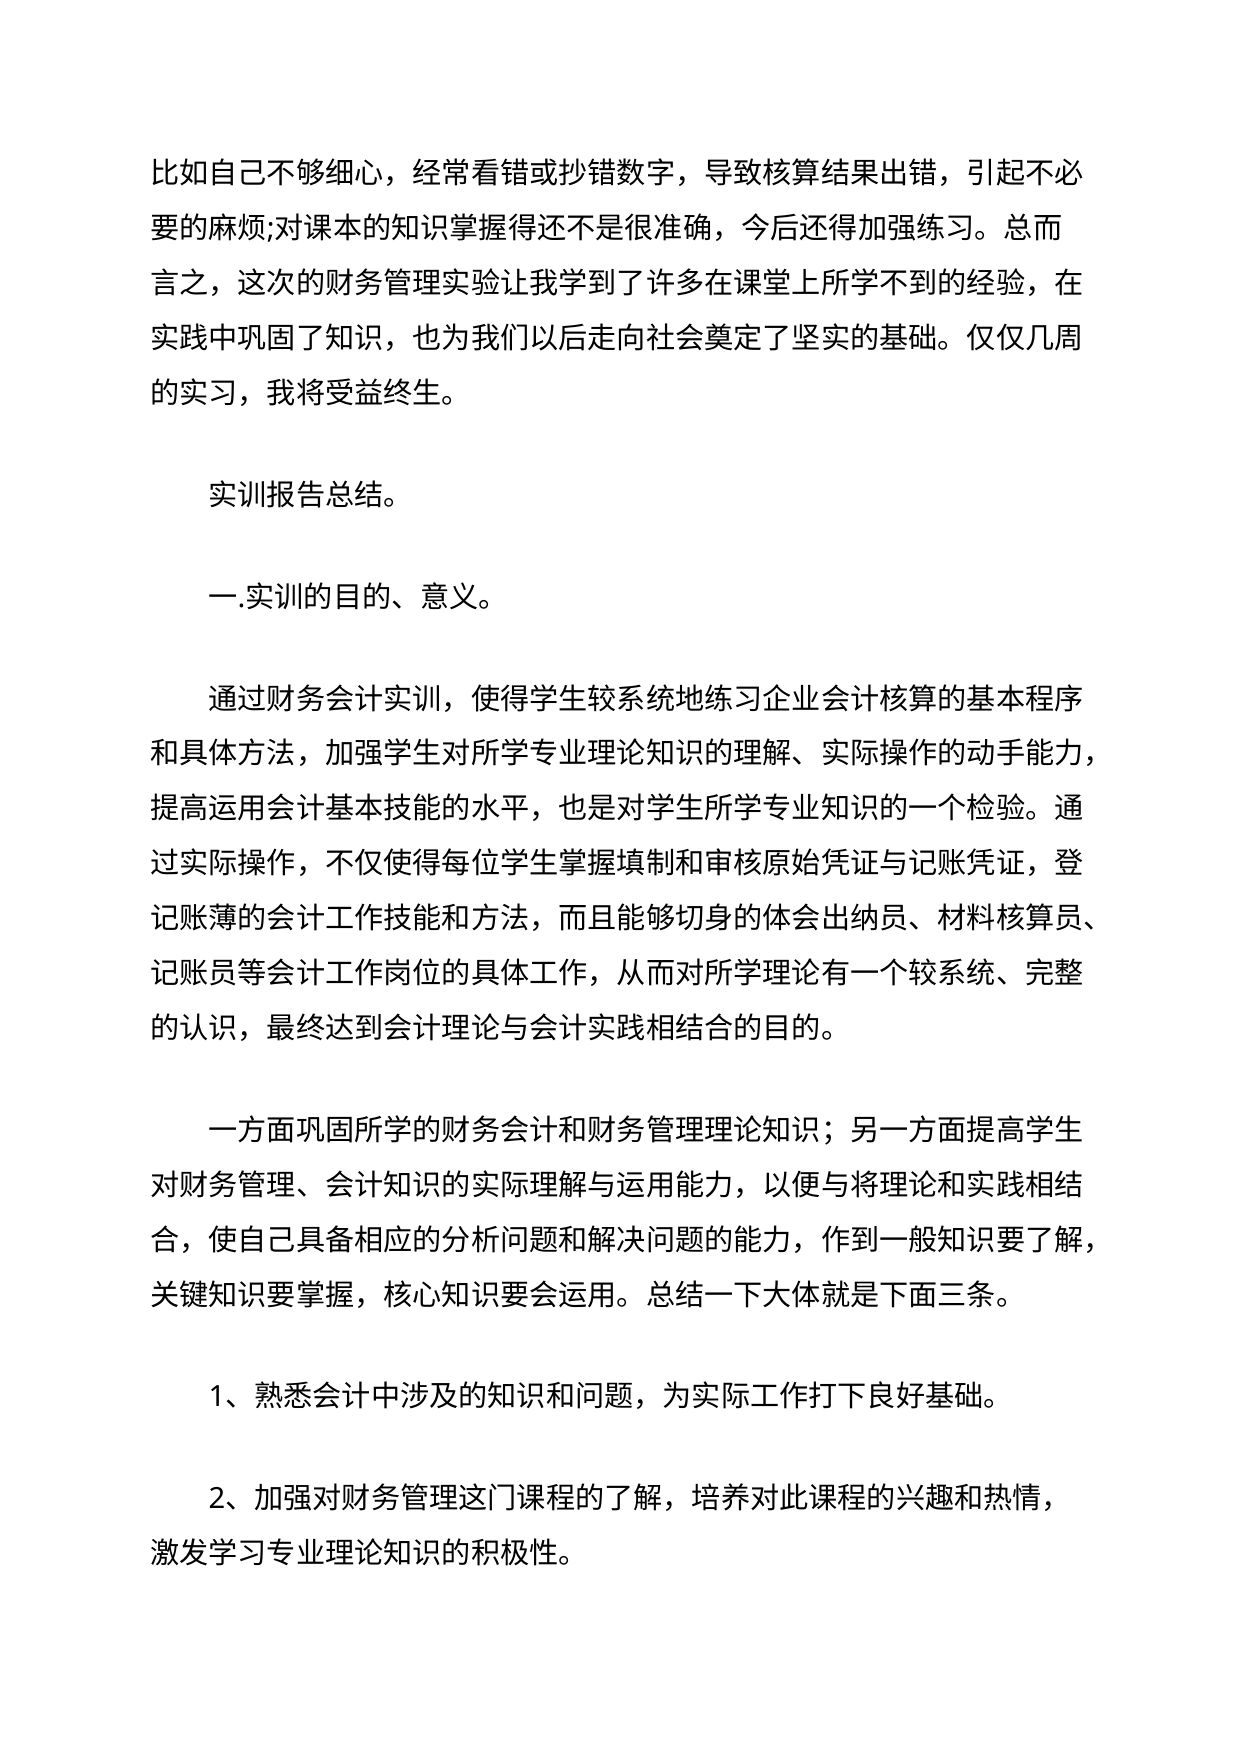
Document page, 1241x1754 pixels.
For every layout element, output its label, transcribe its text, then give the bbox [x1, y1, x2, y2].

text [150, 150, 1090, 412]
text 2、加强对财务管理这门课程的了解，培养对此课程的兴趣和热情，激发学习专业理论知识的积极性。 [150, 1475, 1090, 1572]
text 一方面巩固所学的财务会计和财务管理理论知识；另一方面提高学生对财务管理、会计知识的实际理解与运用能力，以便与将理论和实践相结合，使自己具备相应的分析问题和解决问题的能力，作到一般知识要了解，关键知识要掌握，核心知识要会运用。总结一下大体就是下面三条。 [150, 1106, 1090, 1313]
text 1、熟悉会计中涉及的知识和问题，为实际工作打下良好基础。 [150, 1373, 1090, 1415]
text 通过财务会计实训，使得学生较系统地练习企业会计核算的基本程序和具体方法，加强学生对所学专业理论知识的理解、实际操作的动手能力，提高运用会计基本技能的水平，也是对学生所学专业知识的一个检验。通过实际操作，不仅使得每位学生掌握填制和审核原始凭证与记账凭证，登记账薄的会计工作技能和方法，而且能够切身的体会出纳员、材料核算员、记账员等会计工作岗位的具体工作，从而对所学理论有一个较系统、完整的认识，最终达到会计理论与会计实践相结合的目的。 [150, 675, 1090, 1047]
text 实训报告总结。 [150, 471, 1090, 514]
text 一.实训的目的、意义。 [150, 573, 1090, 616]
